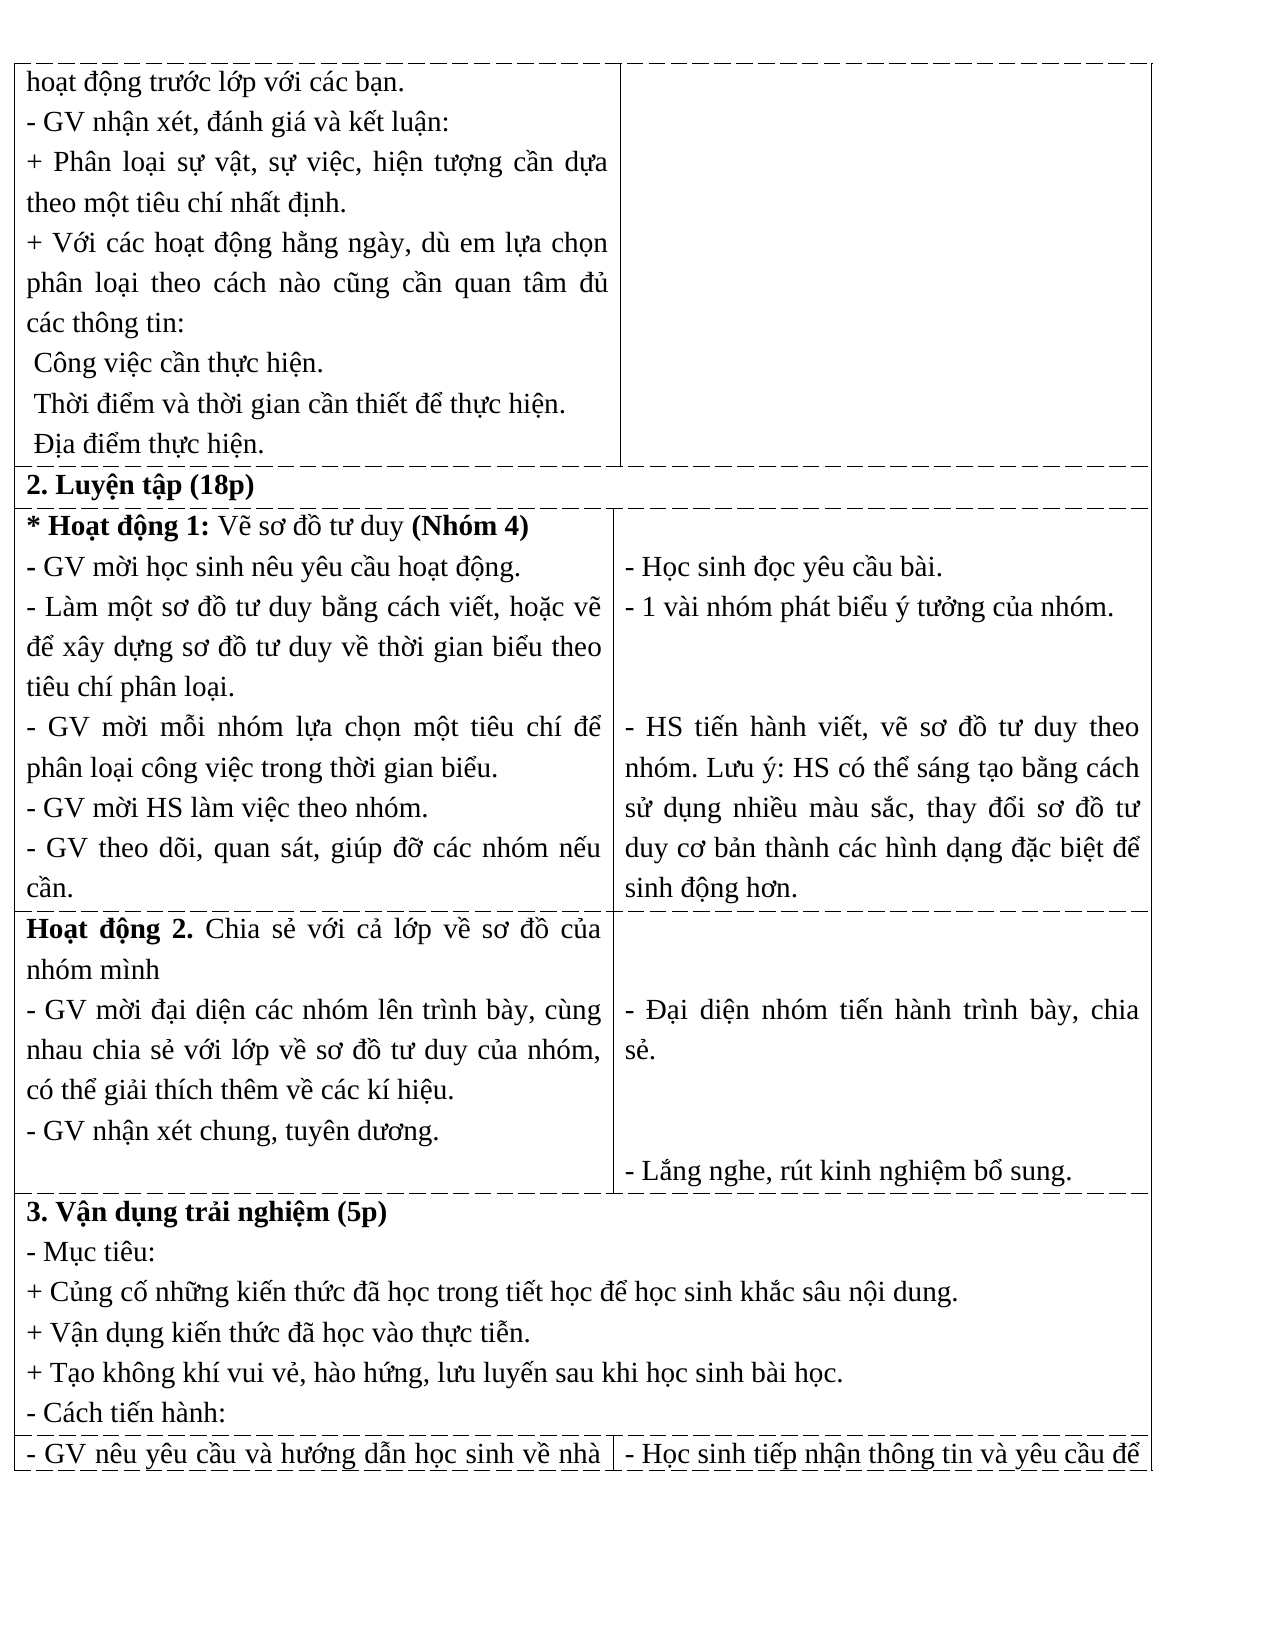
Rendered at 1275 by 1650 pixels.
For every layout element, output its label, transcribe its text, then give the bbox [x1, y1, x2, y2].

table_cell - Học sinh đọc yêu cầu bài. - 1 vài nhóm phát biểu ý tưởng của nhóm. - HS tiến hành viết, vẽ sơ đồ tư duy theo nhóm. Lưu ý: HS có thể sáng tạo bằng cách sử dụng nhiều màu sắc, thay đổi sơ đồ tư duy cơ bản thành các hình dạng đặc biệt để sinh động hơn. [614, 508, 1151, 911]
table_cell Hoạt động 2. Chia sẻ với cả lớp về sơ đồ của nhóm mình - GV mời đại diện các nhóm lên trình bày, cùng nhau chia sẻ với lớp về sơ đồ tư duy của nhóm, có thể giải thích thêm về các kí hiệu. - GV nhận xét chung, tuyên dương. [15, 911, 613, 1193]
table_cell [15, 63, 620, 466]
table_cell * Hoạt động 1: Vẽ sơ đồ tư duy (Nhóm 4) - GV mời học sinh nêu yêu cầu hoạt động. - Làm một sơ đồ tư duy bằng cách viết, hoặc vẽ để xây dựng sơ đồ tư duy về thời gian biểu theo tiêu chí phân loại. - GV mời mỗi nhóm lựa chọn một tiêu chí để phân loại công việc trong thời gian biểu. - GV mời HS làm việc theo nhóm. - GV theo dõi, quan sát, giúp đỡ các nhóm nếu cần. [15, 508, 613, 911]
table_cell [15, 1435, 613, 1470]
table_cell 2. Luyện tập (18p) [15, 466, 1151, 507]
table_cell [621, 63, 1151, 466]
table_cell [614, 1435, 1151, 1470]
table_cell - Đại diện nhóm tiến hành trình bày, chia sẻ. - Lắng nghe, rút kinh nghiệm bổ sung. [614, 911, 1151, 1193]
table_cell 3. Vận dụng trải nghiệm (5p) - Mục tiêu: + Củng cố những kiến thức đã học trong tiết học để học sinh khắc sâu nội dung. + Vận dụng kiến thức đã học vào thực tiễn. + Tạo không khí vui vẻ, hào hứng, lưu luyến sau khi học sinh bài học. - Cách tiến hành: [15, 1193, 1151, 1435]
